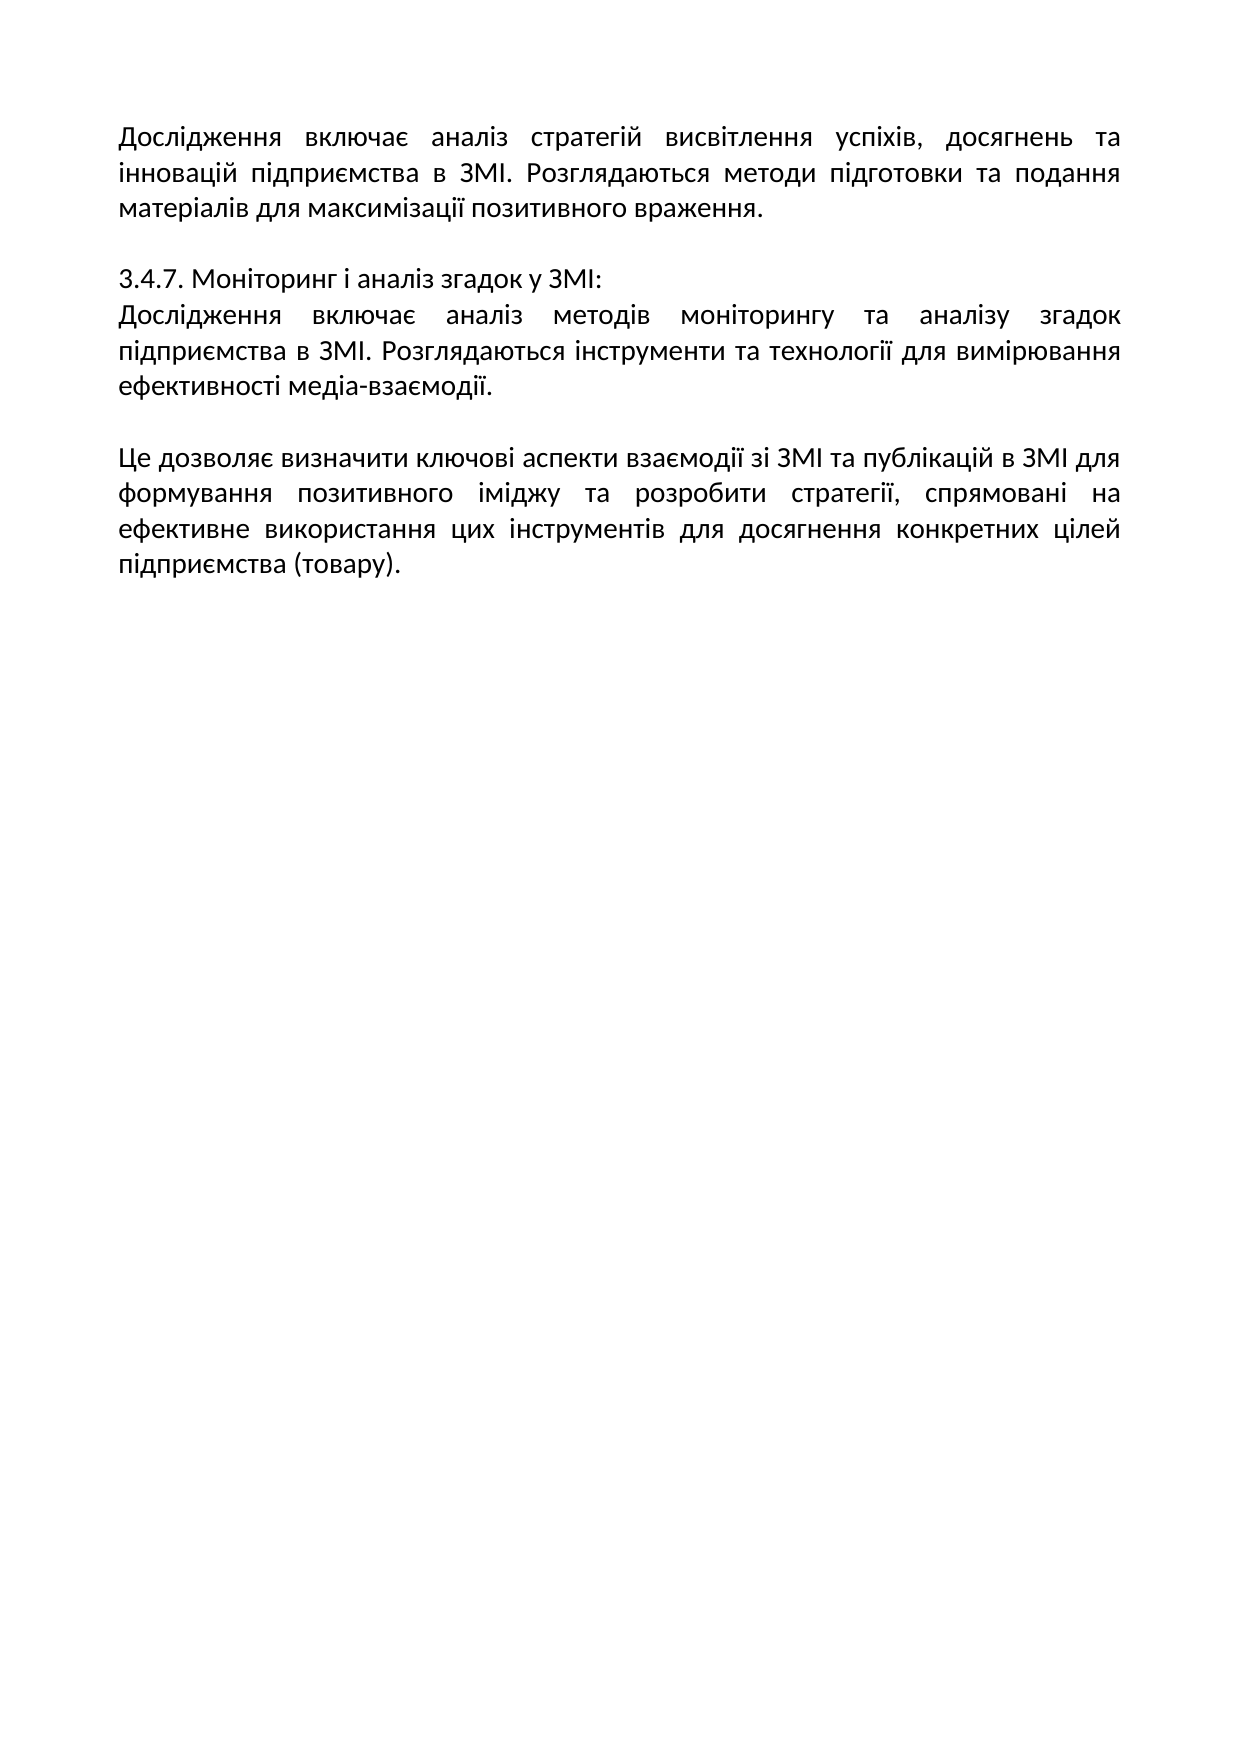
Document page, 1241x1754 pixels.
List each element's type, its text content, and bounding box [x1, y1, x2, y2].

text Це дозволяє визначити ключові аспекти взаємодії зі ЗМІ та публікацій в ЗМІ для формування позитивного іміджу та розробити стратегії, спрямовані на ефективне використання цих інструментів для досягнення конкретних цілей підприємства (товару). [118, 439, 1122, 581]
text Дослідження включає аналіз стратегій висвітлення успіхів, досягнень та інновацій підприємства в ЗМІ. Розглядаються методи підготовки та подання матеріалів для максимізації позитивного враження. [118, 118, 1122, 225]
text 3.4.7. Моніторинг і аналіз згадок у ЗМІ: [118, 261, 1122, 296]
text Дослідження включає аналіз методів моніторингу та аналізу згадок підприємства в ЗМІ. Розглядаються інструменти та технології для вимірювання ефективності медіа-взаємодії. [118, 296, 1122, 403]
